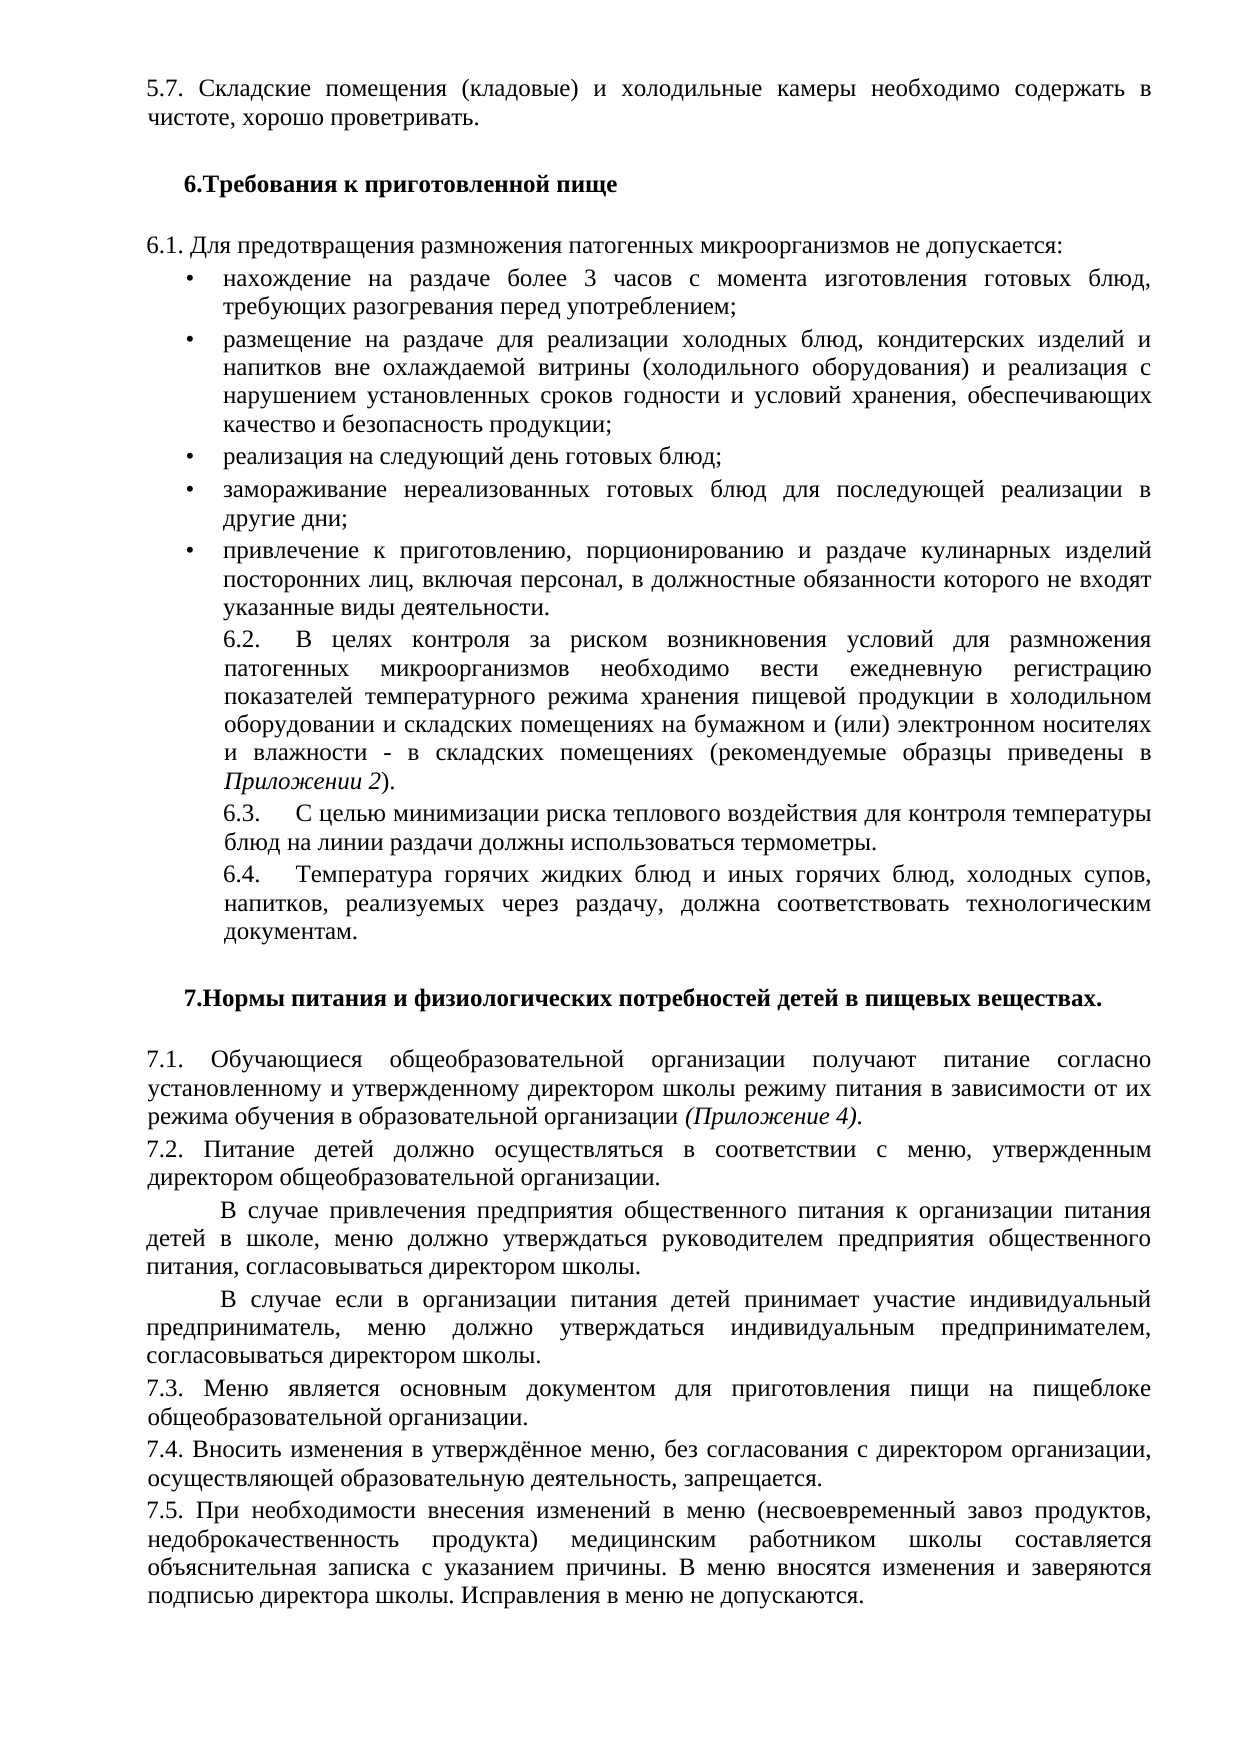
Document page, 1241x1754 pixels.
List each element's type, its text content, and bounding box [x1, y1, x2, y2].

list замораживание нереализованных готовых блюд для последующей реализации в другие дни; [185, 475, 1152, 531]
list размещение на раздаче для реализации холодных блюд, кондитерских изделий и напитков вне охлаждаемой витрины (холодильного оборудования) и реализация с нарушением установленных сроков годности и условий хранения, обеспечивающих качество и безопасность продукции; [185, 325, 1152, 437]
list привлечение к приготовлению, порционированию и раздаче кулинарных изделий посторонних лиц, включая персонал, в должностные обязанности которого не входят указанные виды деятельности. [185, 536, 1152, 621]
text 7.4. Вносить изменения в утверждённое меню, без согласования с директором организации, осуществляющей образовательную деятельность, запрещается. [146, 1435, 1152, 1491]
text В случае привлечения предприятия общественного питания к организации питания детей в школе, меню должно утверждаться руководителем предприятия общественного питания, согласовываться директором школы. [146, 1196, 1152, 1280]
text 7.3. Меню является основным документом для приготовления пищи на пищеблоке общеобразовательной организации. [146, 1374, 1152, 1430]
subtitle 7.Нормы питания и физиологических потребностей детей в пищевых веществах. [184, 983, 1154, 1012]
list Температура горячих жидких блюд и иных горячих блюд, холодных супов, напитков, реализуемых через раздачу, должна соответствовать технологическим документам. [223, 860, 1152, 945]
list С целью минимизации риска теплового воздействия для контроля температуры блюд на линии раздачи должны использоваться термометры. [223, 799, 1152, 856]
list нахождение на раздаче более 3 часов с момента изготовления готовых блюд, требующих разогревания перед употреблением; [185, 264, 1152, 320]
subtitle 6.Требования к приготовленной пище [184, 169, 1154, 198]
text 7.2. Питание детей должно осуществляться в соответствии с меню, утвержденным директором общеобразовательной организации. [146, 1134, 1152, 1191]
text 7.1. Обучающиеся общеобразовательной организации получают питание согласно установленному и утвержденному директором школы режиму питания в зависимости от их режима обучения в образовательной организации (Приложение 4). [146, 1045, 1152, 1130]
list В целях контроля за риском возникновения условий для размножения патогенных микроорганизмов необходимо вести ежедневную регистрацию показателей температурного режима хранения пищевой продукции в холодильном оборудовании и складских помещениях на бумажном и (или) электронном носителях и влажности - в складских помещениях (рекомендуемые образцы приведены в Приложении 2). [223, 625, 1152, 794]
text В случае если в организации питания детей принимает участие индивидуальный предприниматель, меню должно утверждаться индивидуальным предпринимателем, согласовываться директором школы. [146, 1285, 1152, 1369]
text 7.5. При необходимости внесения изменений в меню (несвоевременный завоз продуктов, недоброкачественность продукта) медицинским работником школы составляется объяснительная записка с указанием причины. В меню вносятся изменения и заверяются подписью директора школы. Исправления в меню не допускаются. [146, 1496, 1152, 1609]
text 5.7. Складские помещения (кладовые) и холодильные камеры необходимо содержать в чистоте, хорошо проветривать. [146, 74, 1152, 131]
text 6.1. Для предотвращения размножения патогенных микроорганизмов не допускается: [146, 231, 1152, 259]
list реализация на следующий день готовых блюд; [185, 442, 1152, 470]
